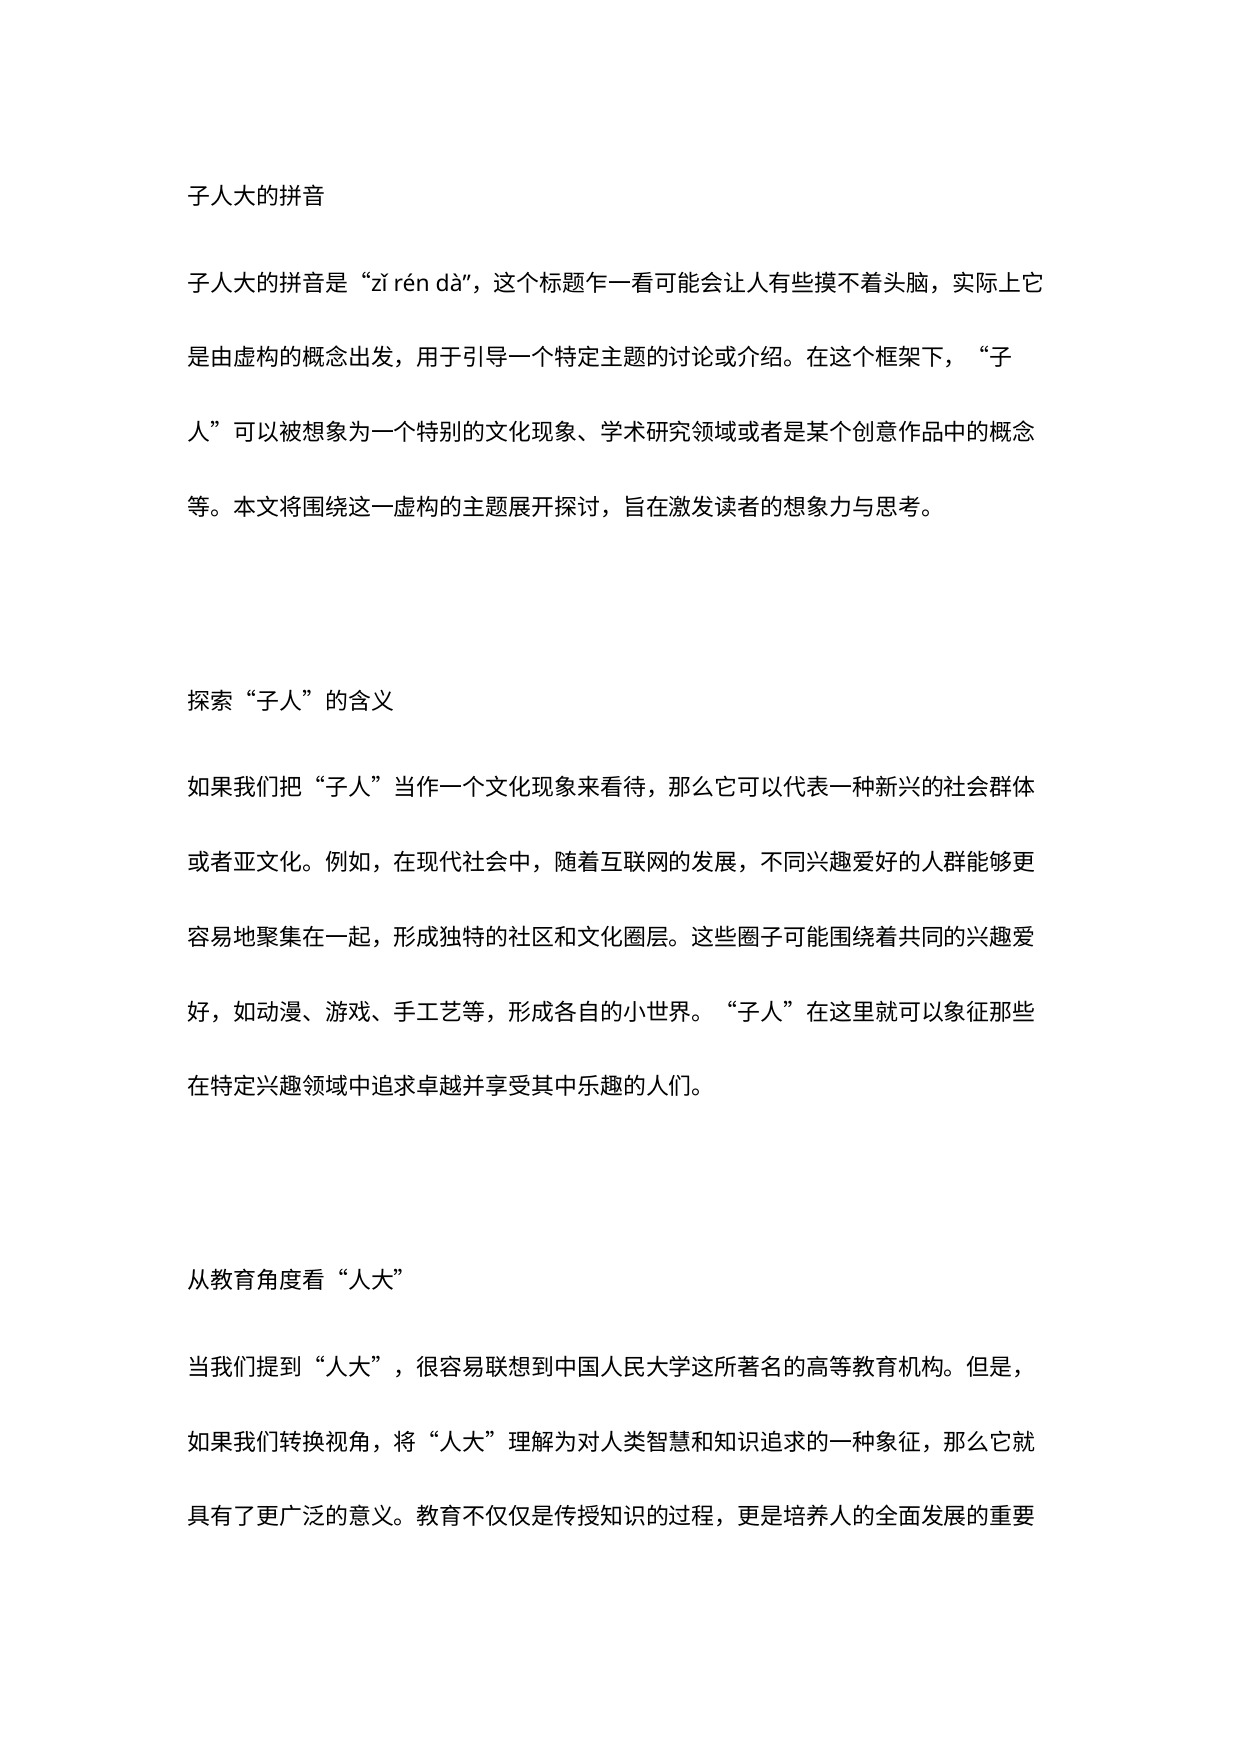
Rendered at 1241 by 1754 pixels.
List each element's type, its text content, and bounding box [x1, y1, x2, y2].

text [187, 1333, 1053, 1547]
text 从教育角度看“人大” [187, 1246, 1053, 1311]
text 探索“子人”的含义 [187, 667, 1053, 732]
text 如果我们把“子人”当作一个文化现象来看待，那么它可以代表一种新兴的社会群体或者亚文化。例如，在现代社会中，随着互联网的发展，不同兴趣爱好的人群能够更容易地聚集在一起，形成独特的社区和文化圈层。这些圈子可能围绕着共同的兴趣爱好，如动漫、游戏、手工艺等，形成各自的小世界。“子人”在这里就可以象征那些在特定兴趣领域中追求卓越并享受其中乐趣的人们。 [187, 753, 1053, 1117]
text 子人大的拼音是“zǐ rén dà”，这个标题乍一看可能会让人有些摸不着头脑，实际上它是由虚构的概念出发，用于引导一个特定主题的讨论或介绍。在这个框架下，“子人”可以被想象为一个特别的文化现象、学术研究领域或者是某个创意作品中的概念等。本文将围绕这一虚构的主题展开探讨，旨在激发读者的想象力与思考。 [187, 248, 1053, 538]
text 子人大的拼音 [187, 162, 1053, 227]
